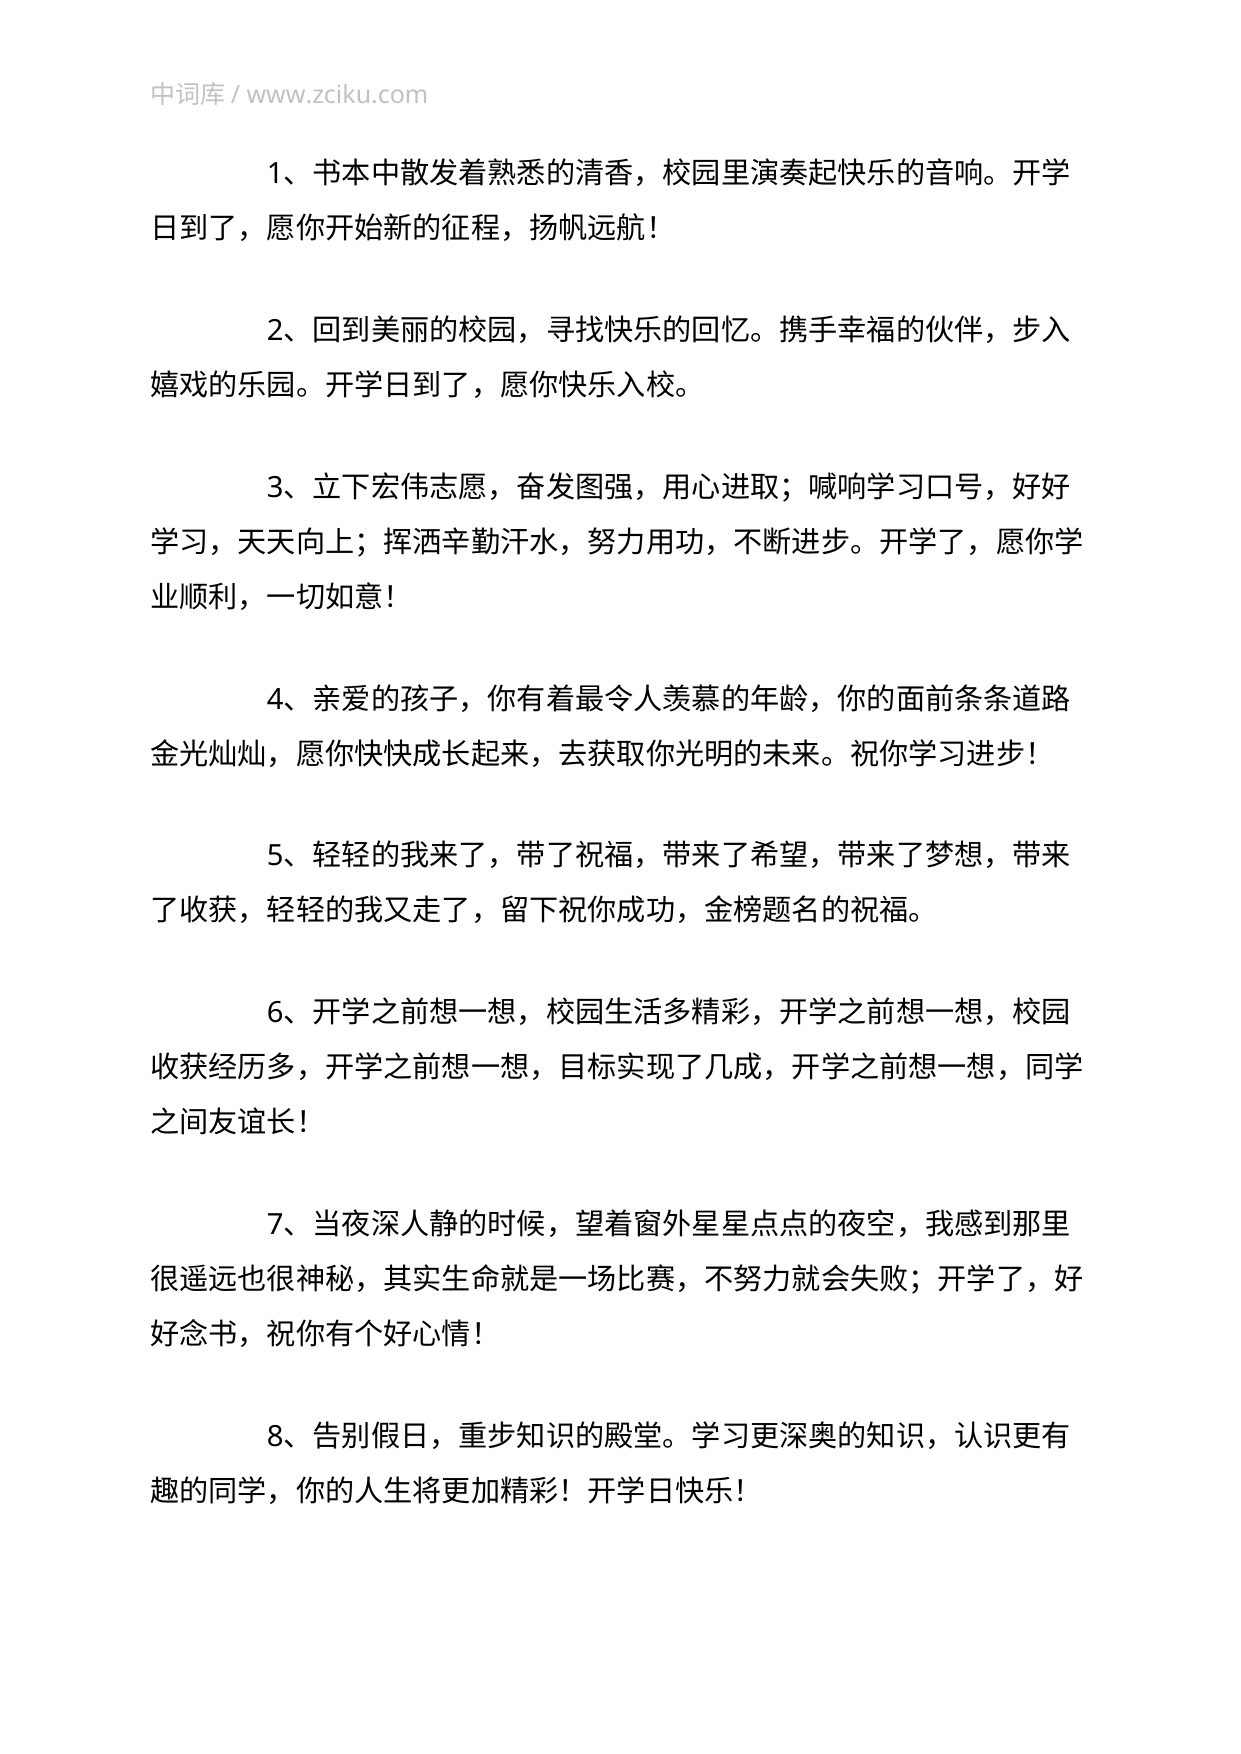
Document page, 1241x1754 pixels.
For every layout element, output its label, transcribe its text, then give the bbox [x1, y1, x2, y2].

text 2、回到美丽的校园，寻找快乐的回忆。携手幸福的伙伴，步入嬉戏的乐园。开学日到了，愿你快乐入校。 [150, 307, 1090, 404]
text 7、当夜深人静的时候，望着窗外星星点点的夜空，我感到那里很遥远也很神秘，其实生命就是一场比赛，不努力就会失败；开学了，好好念书，祝你有个好心情！ [150, 1200, 1090, 1353]
text 4、亲爱的孩子，你有着最令人羡慕的年龄，你的面前条条道路金光灿灿，愿你快快成长起来，去获取你光明的未来。祝你学习进步！ [150, 675, 1090, 772]
text 3、立下宏伟志愿，奋发图强，用心进取；喊响学习口号，好好学习，天天向上；挥洒辛勤汗水，努力用功，不断进步。开学了，愿你学业顺利，一切如意！ [150, 463, 1090, 616]
text 6、开学之前想一想，校园生活多精彩，开学之前想一想，校园收获经历多，开学之前想一想，目标实现了几成，开学之前想一想，同学之间友谊长！ [150, 989, 1090, 1141]
text 1、书本中散发着熟悉的清香，校园里演奏起快乐的音响。开学日到了，愿你开始新的征程，扬帆远航！ [150, 150, 1090, 247]
text 5、轻轻的我来了，带了祝福，带来了希望，带来了梦想，带来了收获，轻轻的我又走了，留下祝你成功，金榜题名的祝福。 [150, 832, 1090, 929]
text 8、告别假日，重步知识的殿堂。学习更深奥的知识，认识更有趣的同学，你的人生将更加精彩！开学日快乐！ [150, 1412, 1090, 1509]
